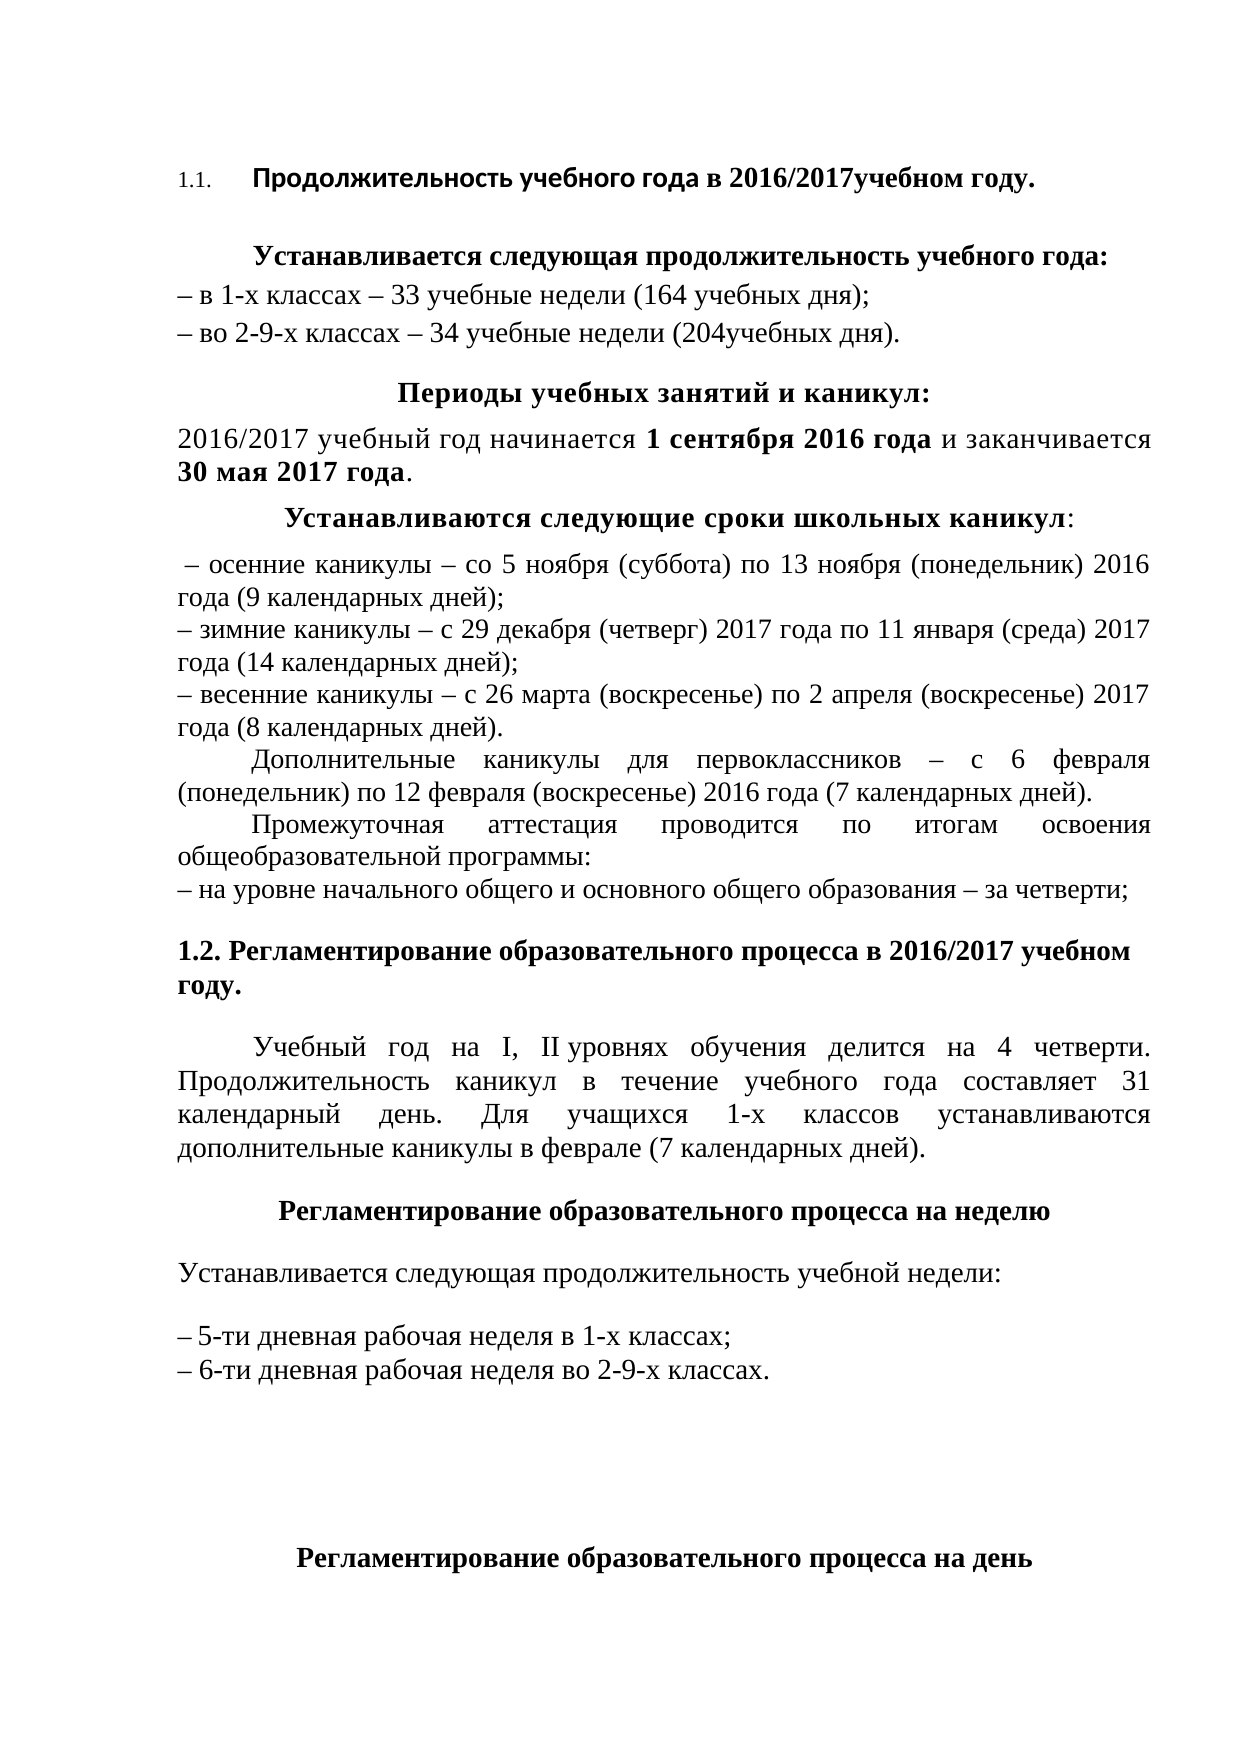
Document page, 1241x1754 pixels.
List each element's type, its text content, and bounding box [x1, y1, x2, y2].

text Дополнительные каникулы для первоклассников – с 6 февраля (понедельник) по 12 февраля (воскресенье) 2016 года (7 календарных дней). [177, 742, 1152, 807]
text – зимние каникулы – с 29 декабря (четверг) 2017 года по 11 января (среда) 2017 года (14 календарных дней); [177, 613, 1152, 677]
text 1.2. Регламентирование образовательного процесса в 2016/2017 учебном году. [177, 933, 1152, 1000]
text – весенние каникулы – с 26 марта (воскресенье) по 2 апреля (воскресенье) 2017 года (8 календарных дней). [177, 677, 1152, 742]
text Устанавливается следующая продолжительность учебной недели: [177, 1256, 1152, 1289]
text Промежуточная аттестация проводится по итогам освоения общеобразовательной программы: [177, 807, 1152, 872]
list – в 1-х классах – 33 учебные недели (164 учебных дня); [177, 277, 1152, 311]
text Учебный год на I, II уровнях обучения делится на 4 четверти. Продолжительность каникул в течение учебного года составляет 31 календарный день. Для учащихся 1-х классов устанавливаются дополнительные каникулы в феврале (7 календарных дней). [177, 1029, 1152, 1164]
text – осенние каникулы – со 5 ноября (суббота) по 13 ноября (понедельник) 2016 года (9 календарных дней); [177, 547, 1152, 613]
text – 6-ти дневная рабочая неделя во 2-9-х классах. [177, 1352, 1152, 1385]
text Периоды учебных занятий и каникул: [177, 375, 1152, 408]
text Устанавливаются следующие сроки школьных каникул: [207, 501, 1152, 534]
text Регламентирование образовательного процесса на день [177, 1540, 1152, 1573]
list Продолжительность учебного года в 2016/2017учебном году. [177, 159, 1152, 195]
text – 5-ти дневная рабочая неделя в 1-х классах; [177, 1318, 1152, 1352]
list – во 2-9-х классах – 34 учебные недели (204учебных дня). [177, 316, 1152, 349]
text Регламентирование образовательного процесса на неделю [177, 1193, 1152, 1226]
text – на уровне начального общего и основного общего образования – за четверти; [177, 872, 1152, 904]
text 2016/2017 учебный год начинается 1 сентября 2016 года и заканчивается 30 мая 2017 года. [177, 421, 1152, 488]
list Устанавливается следующая продолжительность учебного года: [252, 238, 1152, 272]
